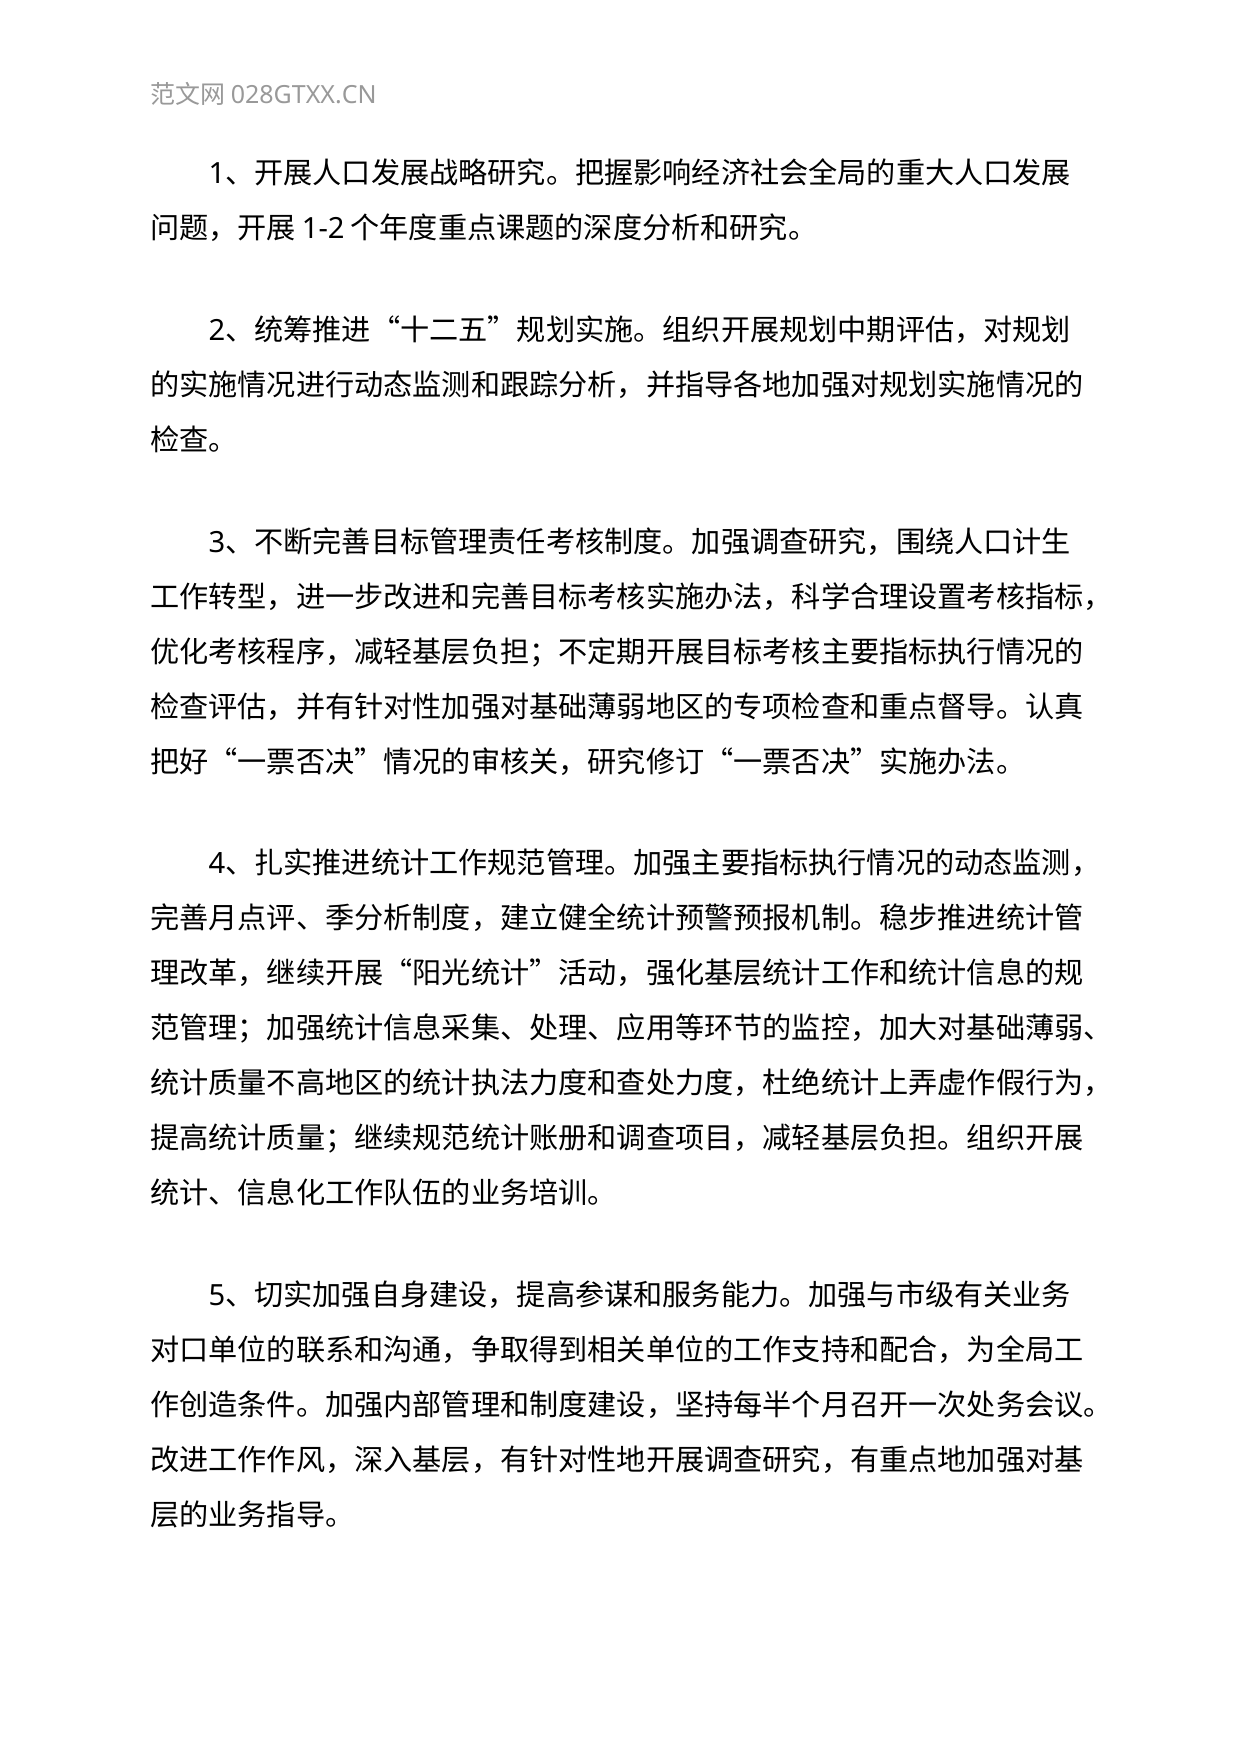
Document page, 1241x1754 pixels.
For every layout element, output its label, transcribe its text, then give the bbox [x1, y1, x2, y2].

text 3、不断完善目标管理责任考核制度。加强调查研究，围绕人口计生工作转型，进一步改进和完善目标考核实施办法，科学合理设置考核指标，优化考核程序，减轻基层负担；不定期开展目标考核主要指标执行情况的检查评估，并有针对性加强对基础薄弱地区的专项检查和重点督导。认真把好“一票否决”情况的审核关，研究修订“一票否决”实施办法。 [150, 519, 1090, 781]
text 4、扎实推进统计工作规范管理。加强主要指标执行情况的动态监测，完善月点评、季分析制度，建立健全统计预警预报机制。稳步推进统计管理改革，继续开展“阳光统计”活动，强化基层统计工作和统计信息的规范管理；加强统计信息采集、处理、应用等环节的监控，加大对基础薄弱、统计质量不高地区的统计执法力度和查处力度，杜绝统计上弄虚作假行为，提高统计质量；继续规范统计账册和调查项目，减轻基层负担。组织开展统计、信息化工作队伍的业务培训。 [150, 840, 1090, 1212]
text 2、统筹推进“十二五”规划实施。组织开展规划中期评估，对规划的实施情况进行动态监测和跟踪分析，并指导各地加强对规划实施情况的检查。 [150, 307, 1090, 459]
text 1、开展人口发展战略研究。把握影响经济社会全局的重大人口发展问题，开展1-2个年度重点课题的深度分析和研究。 [150, 150, 1090, 247]
text 5、切实加强自身建设，提高参谋和服务能力。加强与市级有关业务对口单位的联系和沟通，争取得到相关单位的工作支持和配合，为全局工作创造条件。加强内部管理和制度建设，坚持每半个月召开一次处务会议。改进工作作风，深入基层，有针对性地开展调查研究，有重点地加强对基层的业务指导。 [150, 1271, 1090, 1533]
